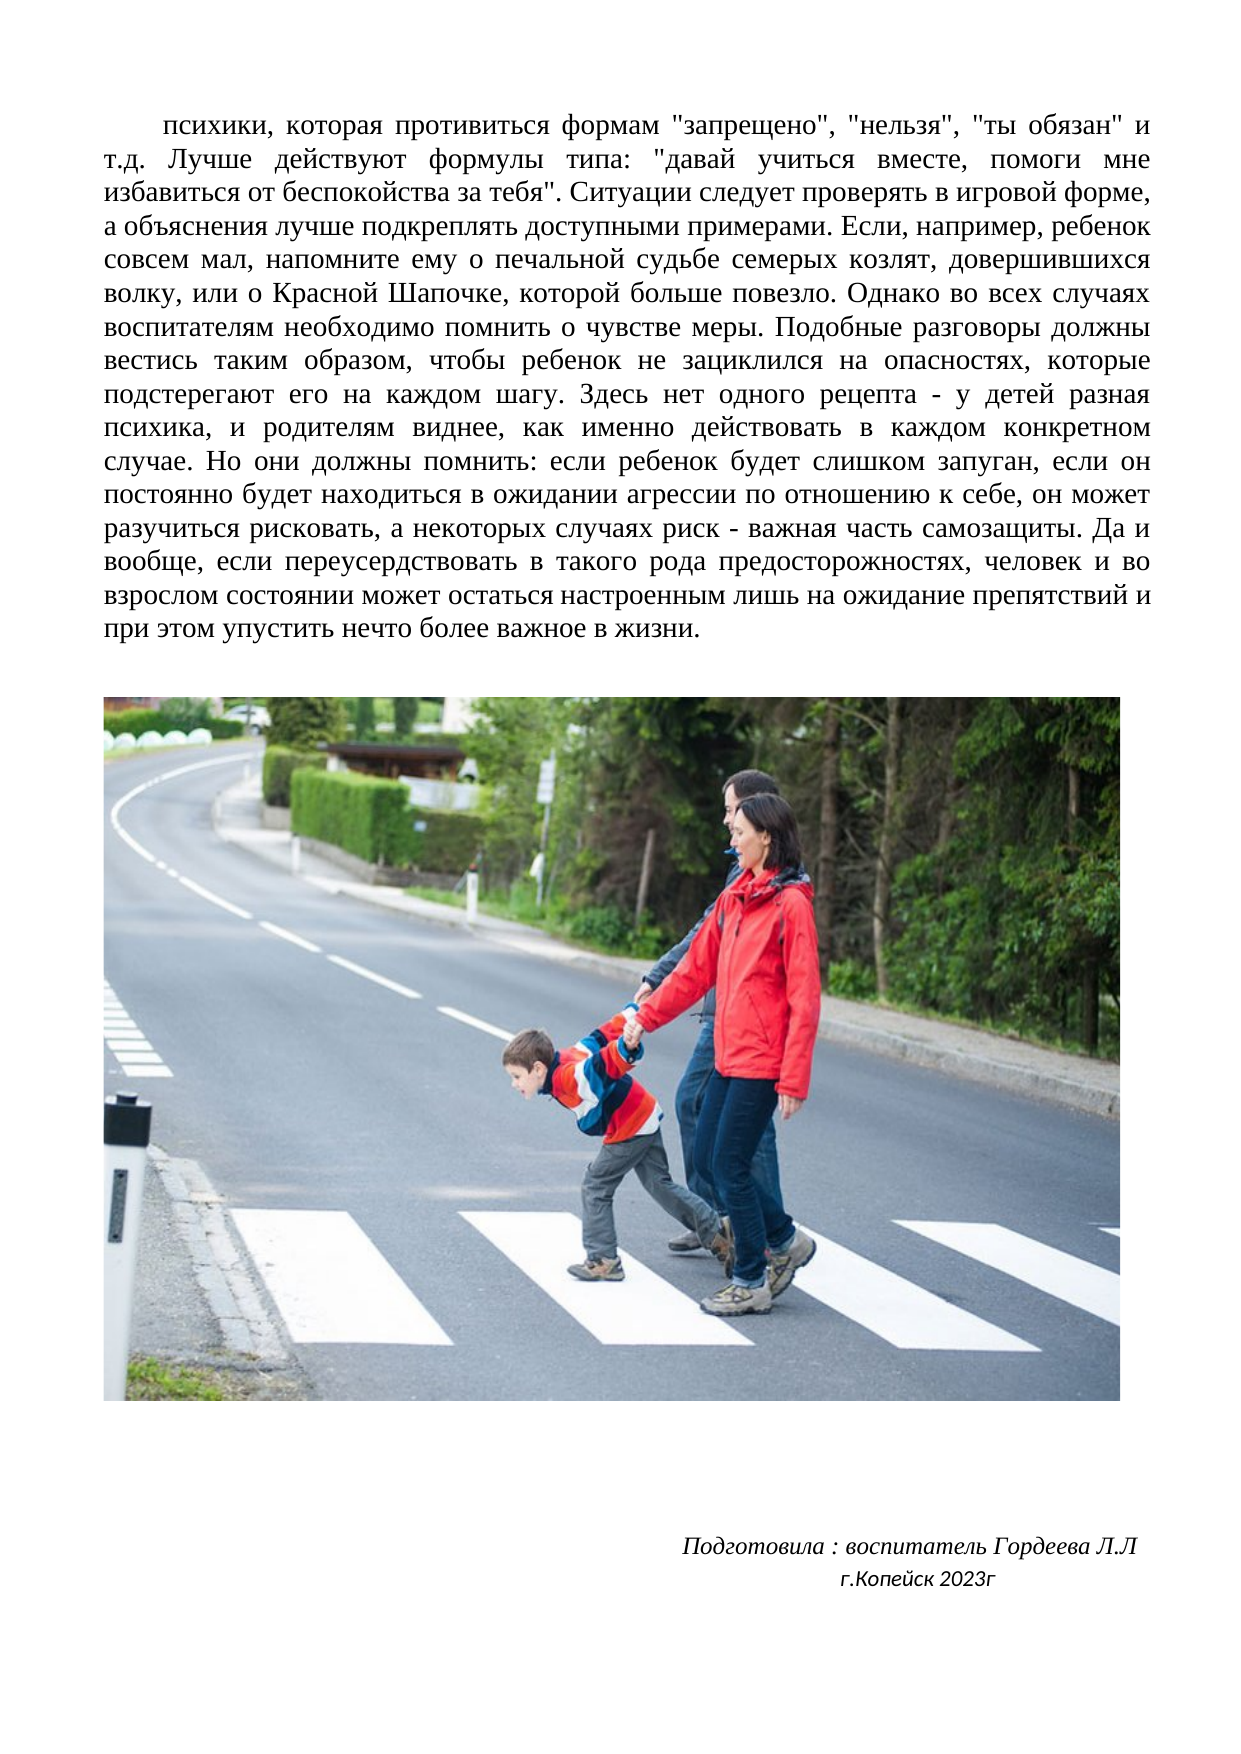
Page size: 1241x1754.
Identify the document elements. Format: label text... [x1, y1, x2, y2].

picture [103, 697, 1121, 1401]
text г.Копейск 2023г [103, 1564, 1152, 1592]
text психики, которая противиться формам "запрещено", "нельзя", "ты обязан" и т.д. Лучше действуют формулы типа: "давай учиться вместе, помоги мне избавиться от беспокойства за тебя". Ситуации следует проверять в игровой форме, а объяснения лучше подкреплять доступными примерами. Если, например, ребенок совсем мал, напомните ему о печальной судьбе семерых козлят, довершившихся волку, или о Красной Шапочке, которой больше повезло. Однако во всех случаях воспитателям необходимо помнить о чувстве меры. Подобные разговоры должны вестись таким образом, чтобы ребенок не зациклился на опасностях, которые подстерегают его на каждом шагу. Здесь нет одного рецепта - у детей разная психика, и родителям виднее, как именно действовать в каждом конкретном случае. Но они должны помнить: если ребенок будет слишком запуган, если он постоянно будет находиться в ожидании агрессии по отношению к себе, он может разучиться рисковать, а некоторых случаях риск - важная часть самозащиты. Да и вообще, если переусердствовать в такого рода предосторожностях, человек и во взрослом состоянии может остаться настроенным лишь на ожидание препятствий и при этом упустить нечто более важное в жизни. [103, 107, 1152, 644]
text Подготовила : воспитатель Гордеева Л.Л [103, 1531, 1152, 1560]
